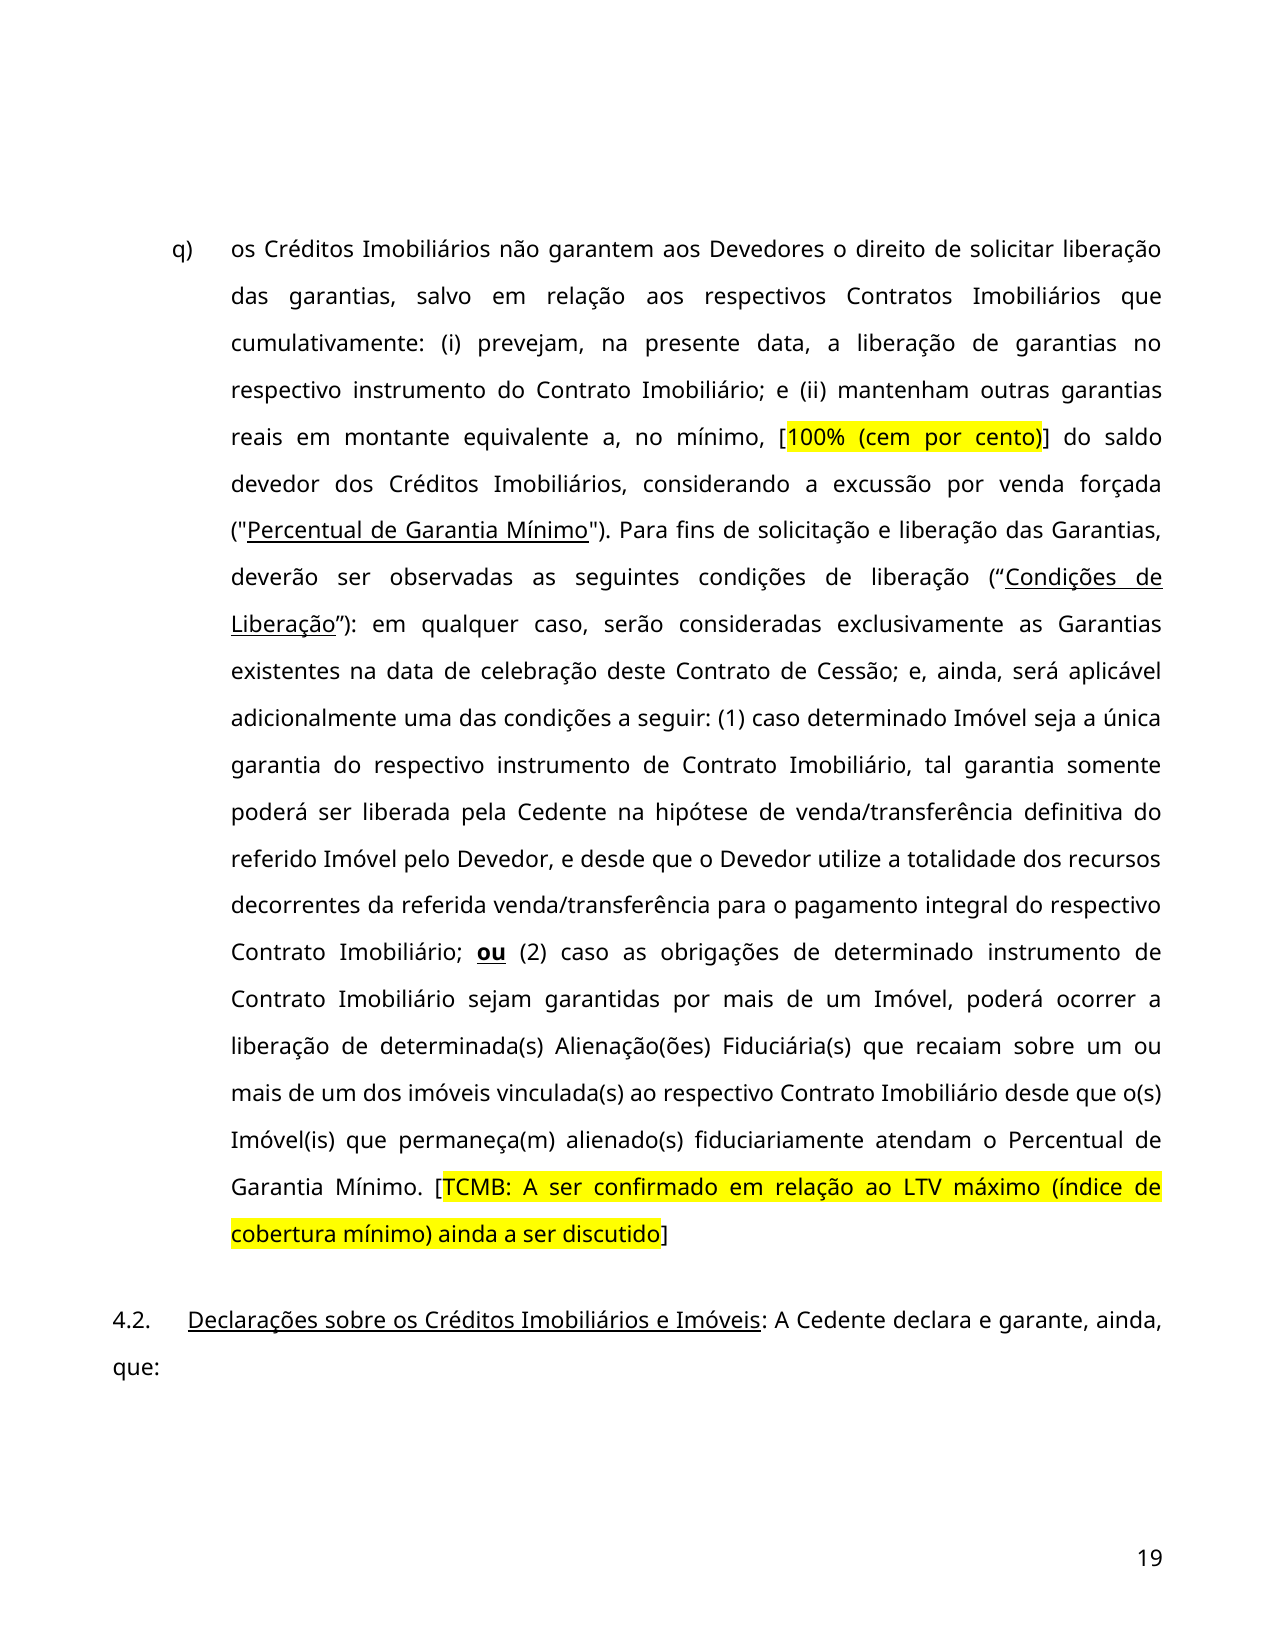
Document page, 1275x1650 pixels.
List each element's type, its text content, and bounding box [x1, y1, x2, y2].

text 4.2. Declarações sobre os Créditos Imobiliários e Imóveis: A Cedente declara e garante, ainda, que: [112, 1303, 1162, 1382]
list os Créditos Imobiliários não garantem aos Devedores o direito de solicitar liberação das garantias, salvo em relação aos respectivos Contratos Imobiliários que cumulativamente: (i) prevejam, na presente data, a liberação de garantias no respectivo instrumento do Contrato Imobiliário; e (ii) mantenham outras garantias reais em montante equivalente a, no mínimo, [100% (cem por cento)] do saldo devedor dos Créditos Imobiliários, considerando a excussão por venda forçada ("Percentual de Garantia Mínimo"). Para fins de solicitação e liberação das Garantias, deverão ser observadas as seguintes condições de liberação (“Condições de Liberação”): em qualquer caso, serão consideradas exclusivamente as Garantias existentes na data de celebração deste Contrato de Cessão; e, ainda, será aplicável adicionalmente uma das condições a seguir: (1) caso determinado Imóvel seja a única garantia do respectivo instrumento de Contrato Imobiliário, tal garantia somente poderá ser liberada pela Cedente na hipótese de venda/transferência definitiva do referido Imóvel pelo Devedor, e desde que o Devedor utilize a totalidade dos recursos decorrentes da referida venda/transferência para o pagamento integral do respectivo Contrato Imobiliário; ou (2) caso as obrigações de determinado instrumento de Contrato Imobiliário sejam garantidas por mais de um Imóvel, poderá ocorrer a liberação de determinada(s) Alienação(ões) Fiduciária(s) que recaiam sobre um ou mais de um dos imóveis vinculada(s) ao respectivo Contrato Imobiliário desde que o(s) Imóvel(is) que permaneça(m) alienado(s) fiduciariamente atendam o Percentual de Garantia Mínimo. [TCMB: A ser confirmado em relação ao LTV máximo (índice de cobertura mínimo) ainda a ser discutido] [172, 233, 1162, 1249]
